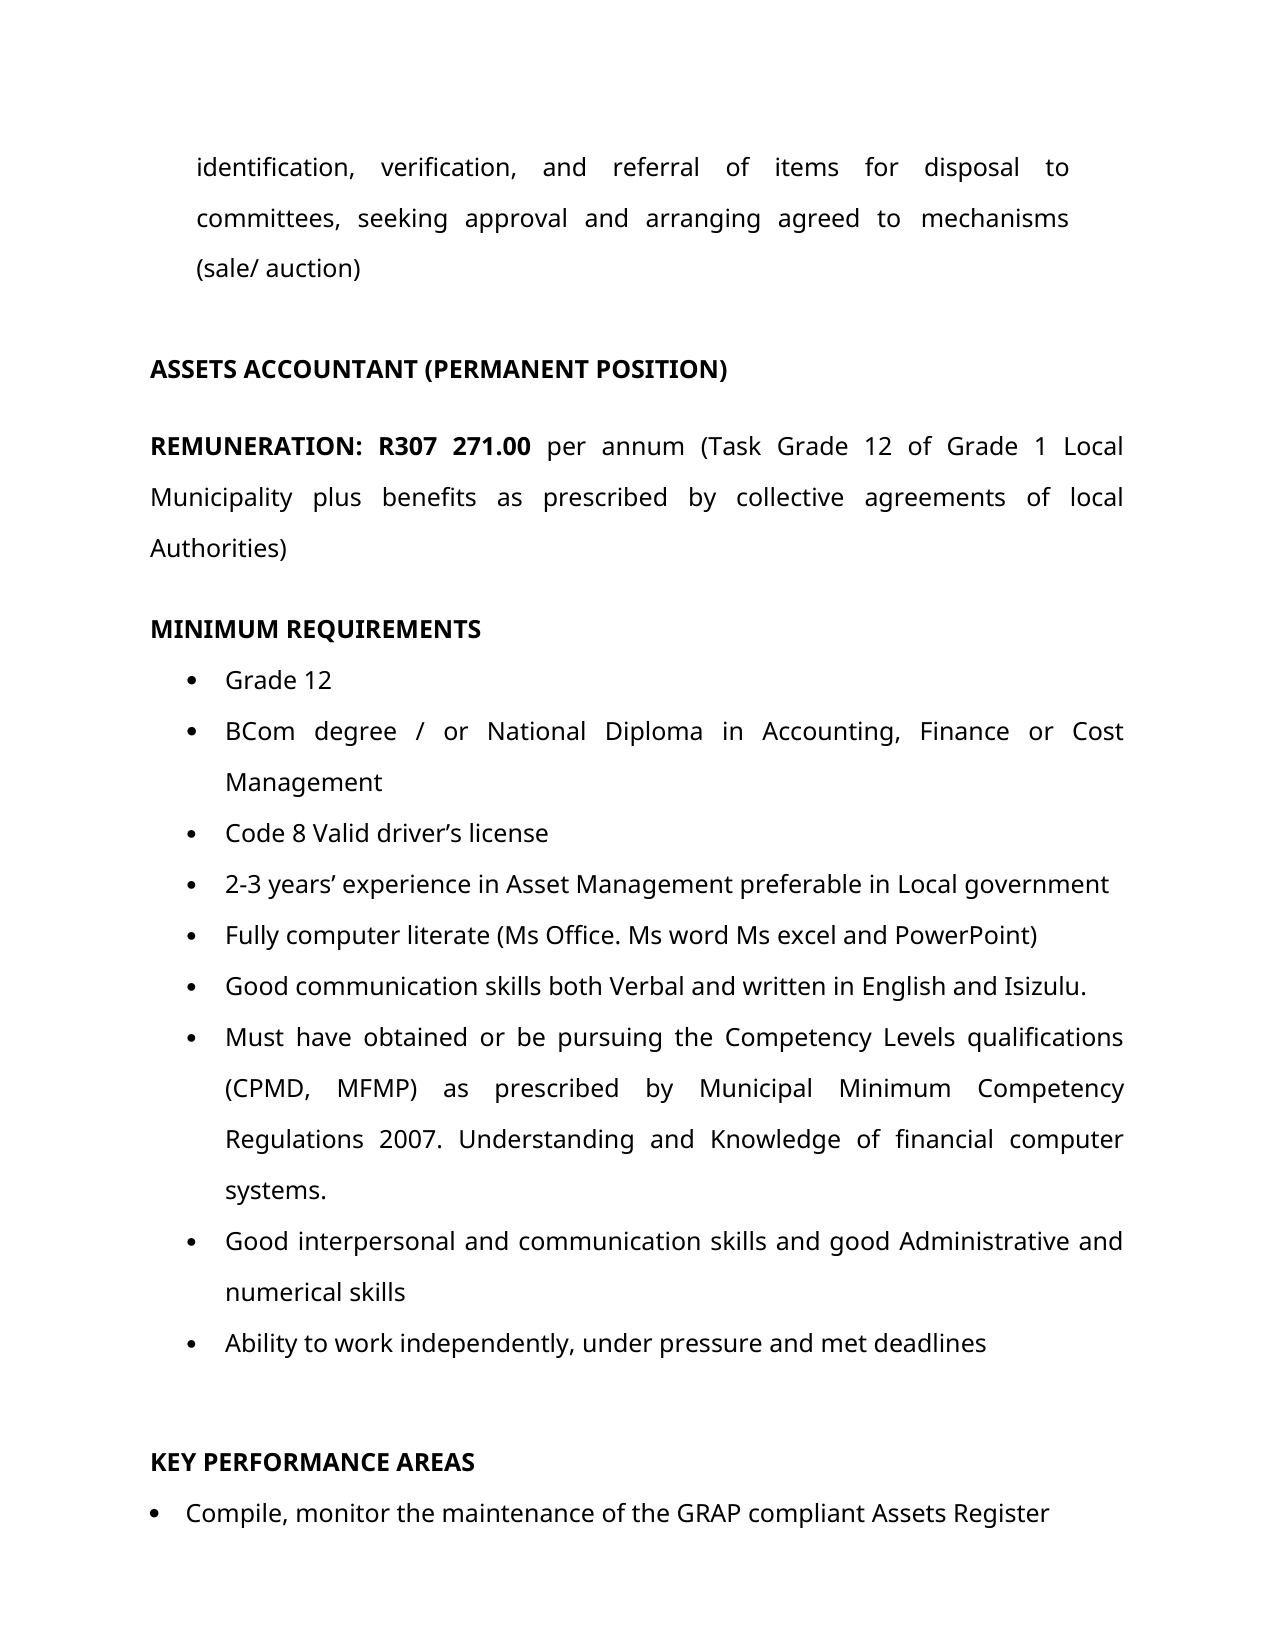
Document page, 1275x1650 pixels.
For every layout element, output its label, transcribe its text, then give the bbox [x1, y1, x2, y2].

list Fully computer literate (Ms Office. Ms word Ms excel and PowerPoint) [187, 918, 1125, 952]
text ASSETS ACCOUNTANT (PERMANENT POSITION) [150, 352, 1125, 386]
list Compile, monitor the maintenance of the GRAP compliant Assets Register [150, 1496, 1125, 1530]
list Must have obtained or be pursuing the Competency Levels qualifications (CPMD, MFMP) as prescribed by Municipal Minimum Competency Regulations 2007. Understanding and Knowledge of financial computer systems. [187, 1020, 1125, 1207]
text REMUNERATION: R307 271.00 per annum (Task Grade 12 of Grade 1 Local Municipality plus benefits as prescribed by collective agreements of local Authorities) [150, 429, 1125, 565]
list BCom degree / or National Diploma in Accounting, Finance or Cost Management [187, 714, 1125, 799]
text KEY PERFORMANCE AREAS [150, 1445, 1125, 1479]
text MINIMUM REQUIREMENTS [150, 612, 1125, 646]
list Ability to work independently, under pressure and met deadlines [187, 1326, 1125, 1360]
list Good communication skills both Verbal and written in English and Isizulu. [187, 969, 1125, 1003]
list Code 8 Valid driver’s license [187, 816, 1125, 850]
list Good interpersonal and communication skills and good Administrative and numerical skills [187, 1224, 1125, 1309]
list 2-3 years’ experience in Asset Management preferable in Local government [187, 867, 1125, 901]
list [161, 150, 1069, 285]
list Grade 12 [187, 663, 1125, 697]
